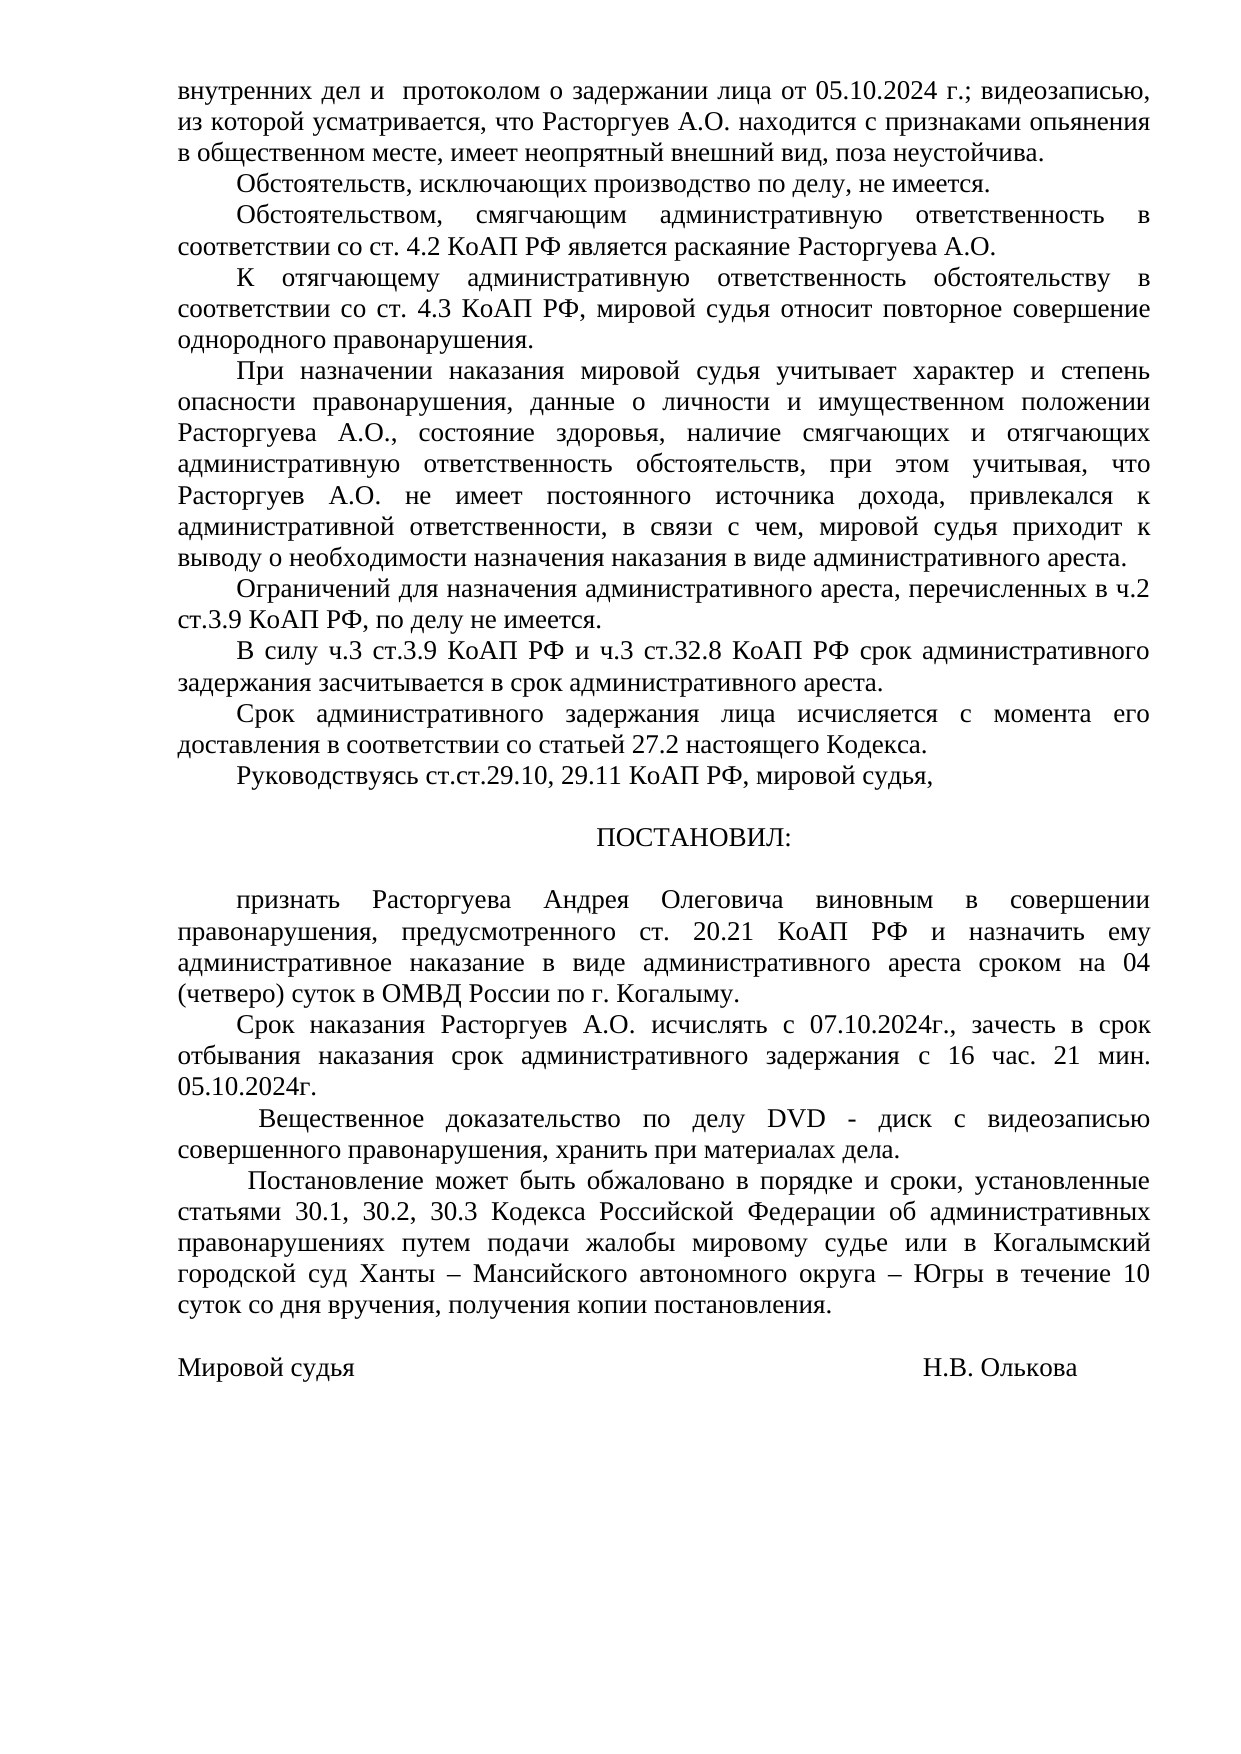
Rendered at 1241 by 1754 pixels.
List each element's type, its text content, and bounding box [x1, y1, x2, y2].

text Руководствуясь ст.ст.29.10, 29.11 КоАП РФ, мировой судья, [177, 759, 1152, 790]
text При назначении наказания мировой судья учитывает характер и степень опасности правонарушения, данные о личности и имущественном положении Расторгуева А.О., состояние здоровья, наличие смягчающих и отягчающих административную ответственность обстоятельств, при этом учитывая, что Расторгуев А.О. не имеет постоянного источника дохода, привлекался к административной ответственности, в связи с чем, мировой судья приходит к выводу о необходимости назначения наказания в виде административного ареста. [177, 354, 1152, 572]
text Обстоятельством, смягчающим административную ответственность в соответствии со ст. 4.2 КоАП РФ является раскаяние Расторгуева А.О. [177, 198, 1152, 261]
text Обстоятельств, исключающих производство по делу, не имеется. [177, 167, 1152, 198]
text К отягчающему административную ответственность обстоятельству в соответствии со ст. 4.3 КоАП РФ, мировой судья относит повторное совершение однородного правонарушения. [177, 261, 1152, 354]
text Вещественное доказательство по делу DVD - диск с видеозаписью совершенного правонарушения, хранить при материалах дела. [177, 1102, 1152, 1164]
text признать Расторгуева Андрея Олеговича виновным в совершении правонарушения, предусмотренного ст. 20.21 КоАП РФ и назначить ему административное наказание в виде административного ареста сроком на 04 (четверо) суток в ОМВД России по г. Когалыму. [177, 884, 1152, 1008]
text Мировой судья Н.В. Олькова [177, 1351, 1152, 1382]
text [177, 74, 1152, 167]
text Срок административного задержания лица исчисляется с момента его доставления в соответствии со статьей 27.2 настоящего Кодекса. [177, 697, 1152, 759]
text Постановление может быть обжаловано в порядке и сроки, установленные статьями 30.1, 30.2, 30.3 Кодекса Российской Федерации об административных правонарушениях путем подачи жалобы мировому судье или в Когалымский городской суд Ханты – Мансийского автономного округа – Югры в течение 10 суток со дня вручения, получения копии постановления. [177, 1164, 1152, 1320]
text Срок наказания Расторгуев А.О. исчислять с 07.10.2024г., зачесть в срок отбывания наказания срок административного задержания с 16 час. 21 мин. 05.10.2024г. [177, 1008, 1152, 1102]
text Ограничений для назначения административного ареста, перечисленных в ч.2 ст.3.9 КоАП РФ, по делу не имеется. [177, 572, 1152, 634]
text В силу ч.3 ст.3.9 КоАП РФ и ч.3 ст.32.8 КоАП РФ срок административного задержания засчитывается в срок административного ареста. [177, 634, 1152, 697]
text ПОСТАНОВИЛ: [177, 821, 1152, 852]
